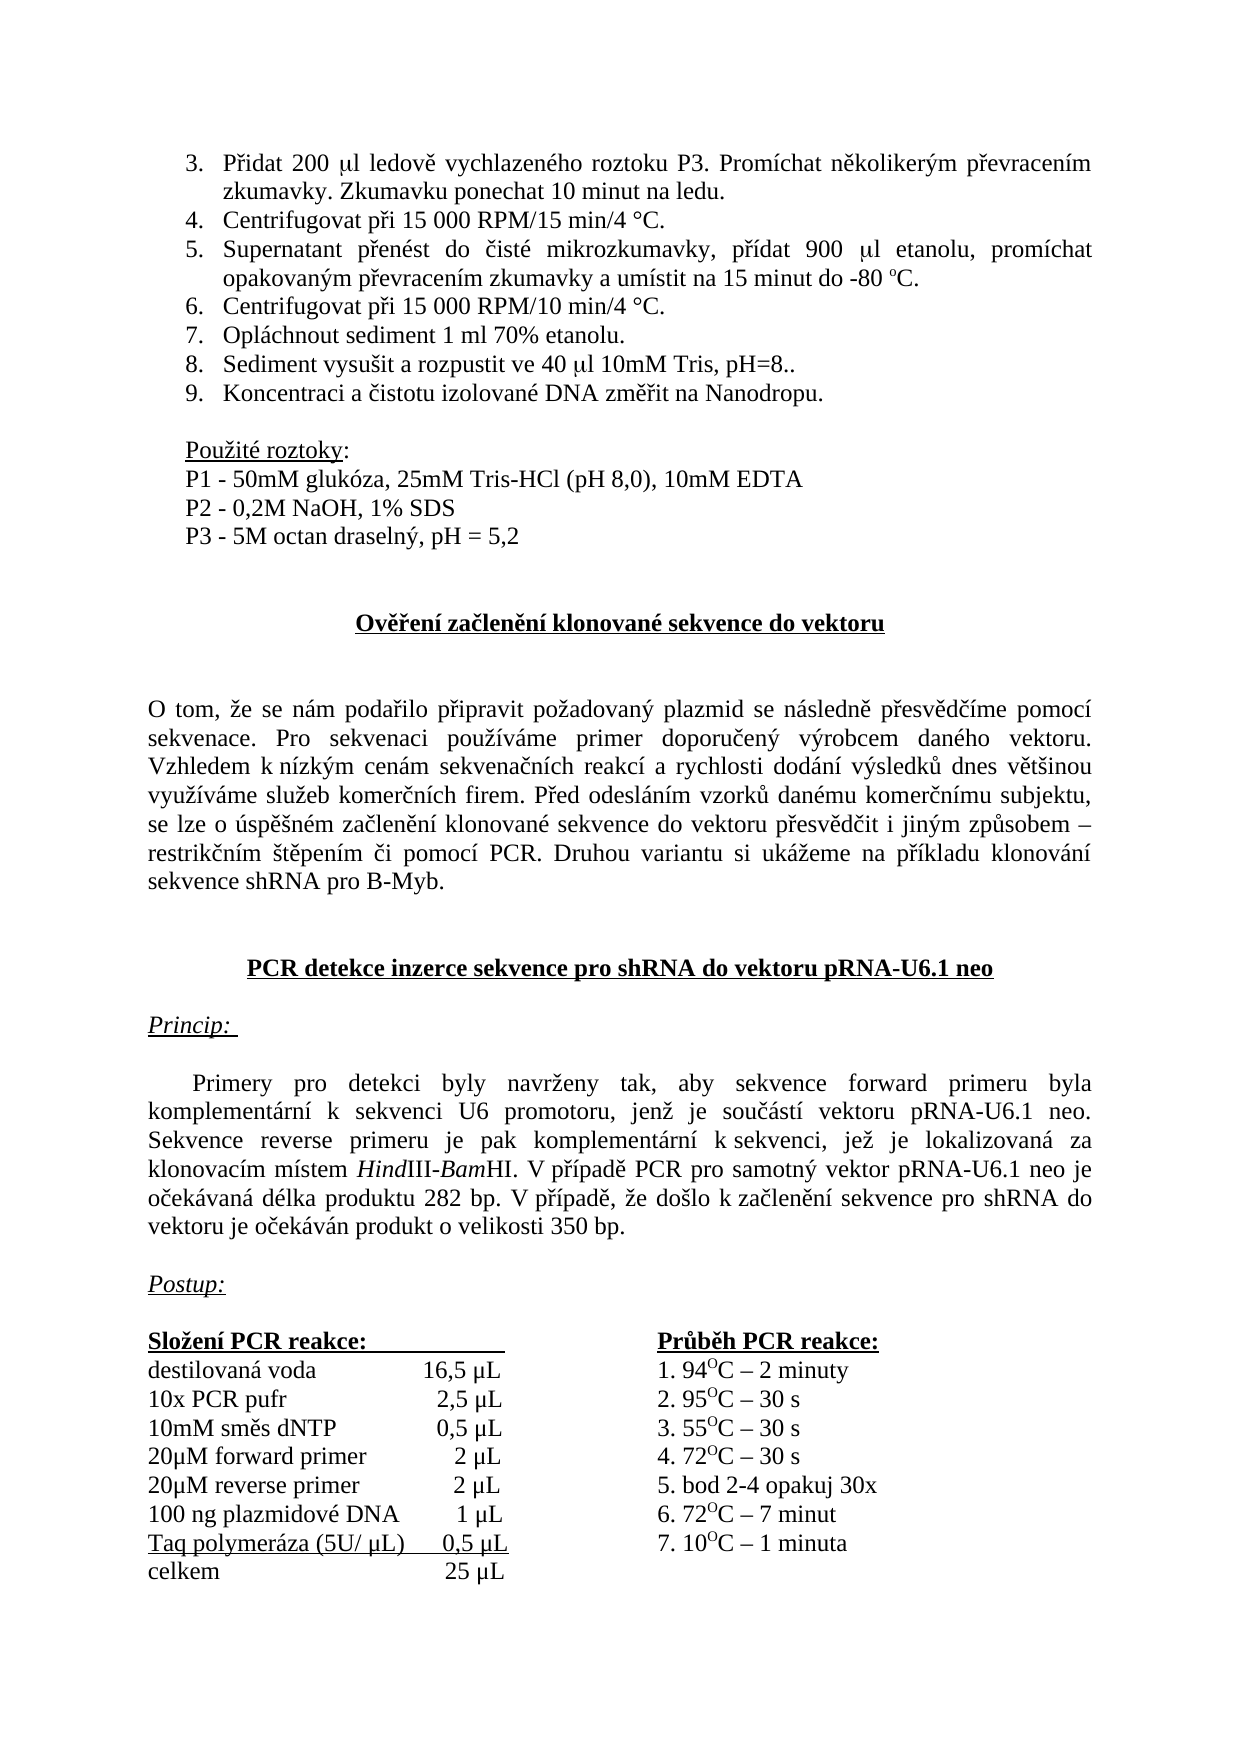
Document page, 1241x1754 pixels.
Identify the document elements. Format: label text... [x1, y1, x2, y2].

list Centrifugovat při 15 000 RPM/15 min/4 °C. [185, 205, 1092, 234]
text 10mM směs dNTP 0,5 μL [148, 1413, 583, 1441]
text Princip: [148, 1010, 1092, 1039]
text P2 - 0,2M NaOH, 1% SDS [185, 493, 1092, 521]
text O tom, že se nám podařilo připravit požadovaný plazmid se následně přesvědčíme pomocí sekvenace. Pro sekvenaci používáme primer doporučený výrobcem daného vektoru. Vzhledem k nízkým cenám sekvenačních reakcí a rychlosti dodání výsledků dnes většinou využíváme služeb komerčních firem. Před odesláním vzorků danému komerčnímu subjektu, se lze o úspěšném začlenění klonované sekvence do vektoru přesvědčit i jiným způsobem – restrikčním štěpením či pomocí PCR. Druhou variantu si ukážeme na příkladu klonování sekvence shRNA pro B-Myb. [148, 694, 1092, 895]
list Koncentraci a čistotu izolované DNA změřit na Nanodropu. [185, 378, 1092, 406]
text P1 - 50mM glukóza, 25mM Tris-HCl (pH 8,0), 10mM EDTA [185, 464, 1092, 493]
text Postup: [148, 1269, 1092, 1298]
text 100 ng plazmidové DNA 1 μL [148, 1499, 583, 1528]
text Primery pro detekci byly navrženy tak, aby sekvence forward primeru byla komplementární k sekvenci U6 promotoru, jenž je součástí vektoru pRNA-U6.1 neo. Sekvence reverse primeru je pak komplementární k sekvenci, jež je lokalizovaná za klonovacím místem HindIII-BamHI. V případě PCR pro samotný vektor pRNA-U6.1 neo je očekávaná délka produktu 282 bp. V případě, že došlo k začlenění sekvence pro shRNA do vektoru je očekáván produkt o velikosti 350 bp. [148, 1068, 1092, 1240]
text 1. 94OC – 2 minuty [657, 1355, 1092, 1384]
text 6. 72OC – 7 minut [657, 1499, 1092, 1528]
list Supernatant přenést do čisté mikrozkumavky, přídat 900 l etanolu, promíchat opakovaným převracením zkumavky a umístit na 15 minut do -80 oC. [185, 234, 1092, 291]
text Průběh PCR reakce: [657, 1326, 1092, 1355]
text 10x PCR pufr 2,5 μL [148, 1384, 583, 1413]
text celkem 25 μL [148, 1556, 583, 1585]
list Centrifugovat při 15 000 RPM/10 min/4 °C. [185, 291, 1092, 320]
text 5. bod 2-4 opakuj 30x [657, 1470, 1092, 1499]
subtitle Taq polymeráza (5U/ μL) 0,5 μL [148, 1528, 583, 1556]
text destilovaná voda 16,5 μL [148, 1355, 583, 1384]
text Použité roztoky: [185, 435, 1092, 464]
text Ověření začlenění klonované sekvence do vektoru [148, 608, 1092, 636]
text 2. 95OC – 30 s [657, 1384, 1092, 1413]
text 20μM reverse primer 2 μL [148, 1470, 583, 1499]
text 20μM forward primer 2 μL [148, 1441, 583, 1470]
text Složení PCR reakce: [148, 1326, 583, 1355]
list Sediment vysušit a rozpustit ve 40 l 10mM Tris, pH=8.. [185, 349, 1092, 378]
text P3 - 5M octan draselný, pH = 5,2 [185, 521, 1092, 550]
text 3. 55OC – 30 s [657, 1413, 1092, 1441]
list Přidat 200 l ledově vychlazeného roztoku P3. Promíchat několikerým převracením zkumavky. Zkumavku ponechat 10 minut na ledu. [185, 148, 1092, 205]
list Opláchnout sediment 1 ml 70% etanolu. [185, 320, 1092, 349]
text PCR detekce inzerce sekvence pro shRNA do vektoru pRNA-U6.1 neo [148, 953, 1092, 981]
text 4. 72OC – 30 s [657, 1441, 1092, 1470]
text 7. 10OC – 1 minuta [657, 1528, 1092, 1556]
